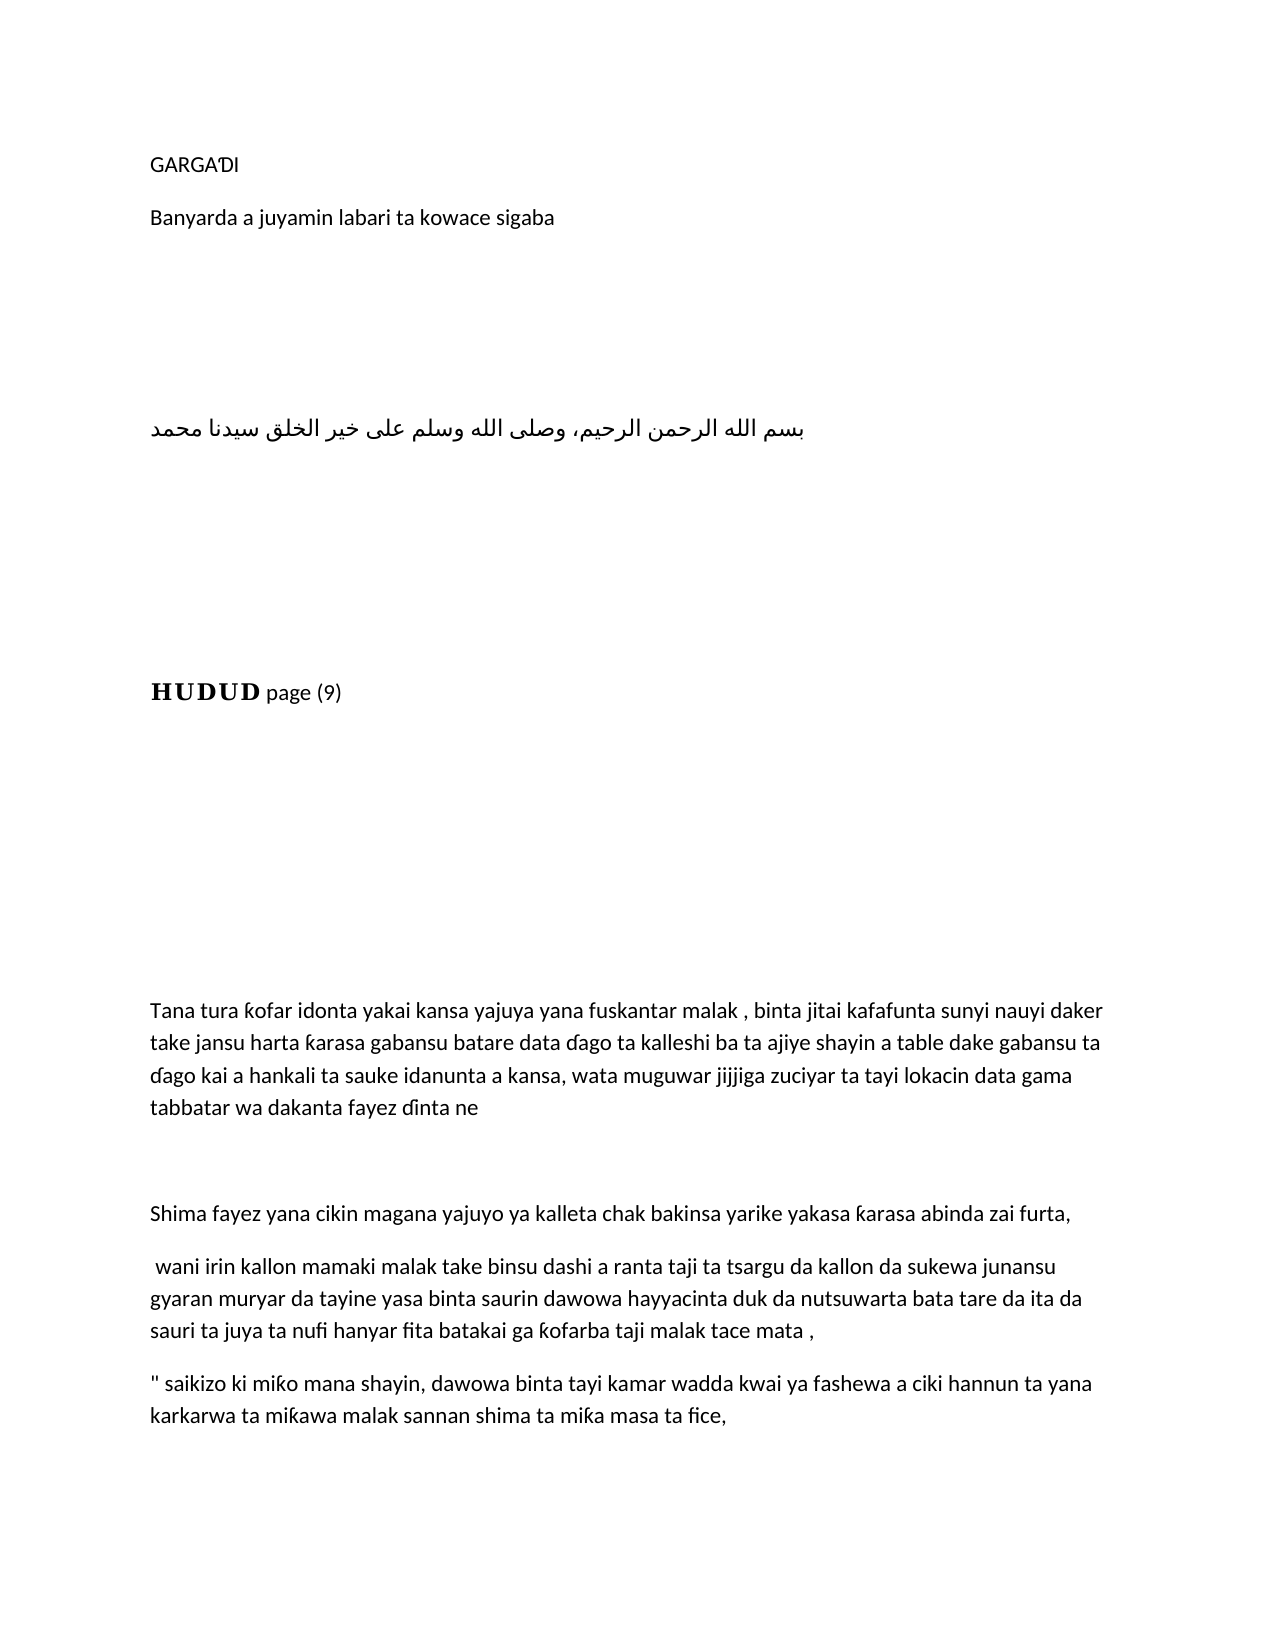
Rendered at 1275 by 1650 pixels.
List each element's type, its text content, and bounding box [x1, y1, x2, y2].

text Tana tura ƙofar idonta yakai kansa yajuya yana fuskantar malak , binta jitai kafafunta sunyi nauyi daker take jansu harta ƙarasa gabansu batare data ɗago ta kalleshi ba ta ajiye shayin a table dake gabansu ta ɗago kai a hankali ta sauke idanunta a kansa, wata muguwar jijjiga zuciyar ta tayi lokacin data gama tabbatar wa dakanta fayez ɗinta ne [150, 996, 1125, 1121]
text Banyarda a juyamin labari ta kowace sigaba [150, 203, 1125, 231]
text Shima fayez yana cikin magana yajuyo ya kalleta chak bakinsa yarike yakasa ƙarasa abinda zai furta, [150, 1199, 1125, 1227]
text wani irin kallon mamaki malak take binsu dashi a ranta taji ta tsargu da kallon da sukewa junansu gyaran muryar da tayine yasa binta saurin dawowa hayyacinta duk da nutsuwarta bata tare da ita da sauri ta juya ta nufi hanyar fita batakai ga ƙofarba taji malak tace mata , [150, 1252, 1125, 1344]
text 𝐇𝐔𝐃𝐔𝐃 page (9) [150, 678, 1125, 706]
text GARGAƊI [150, 150, 1125, 178]
text " saikizo ki miƙo mana shayin, dawowa binta tayi kamar wadda kwai ya fashewa a ciki hannun ta yana karkarwa ta miƙawa malak sannan shima ta miƙa masa ta fice, [150, 1369, 1125, 1429]
text بسم الله الرحمن الرحيم، وصلى الله وسلم على خير الخلق سيدنا محمد [150, 415, 1125, 441]
